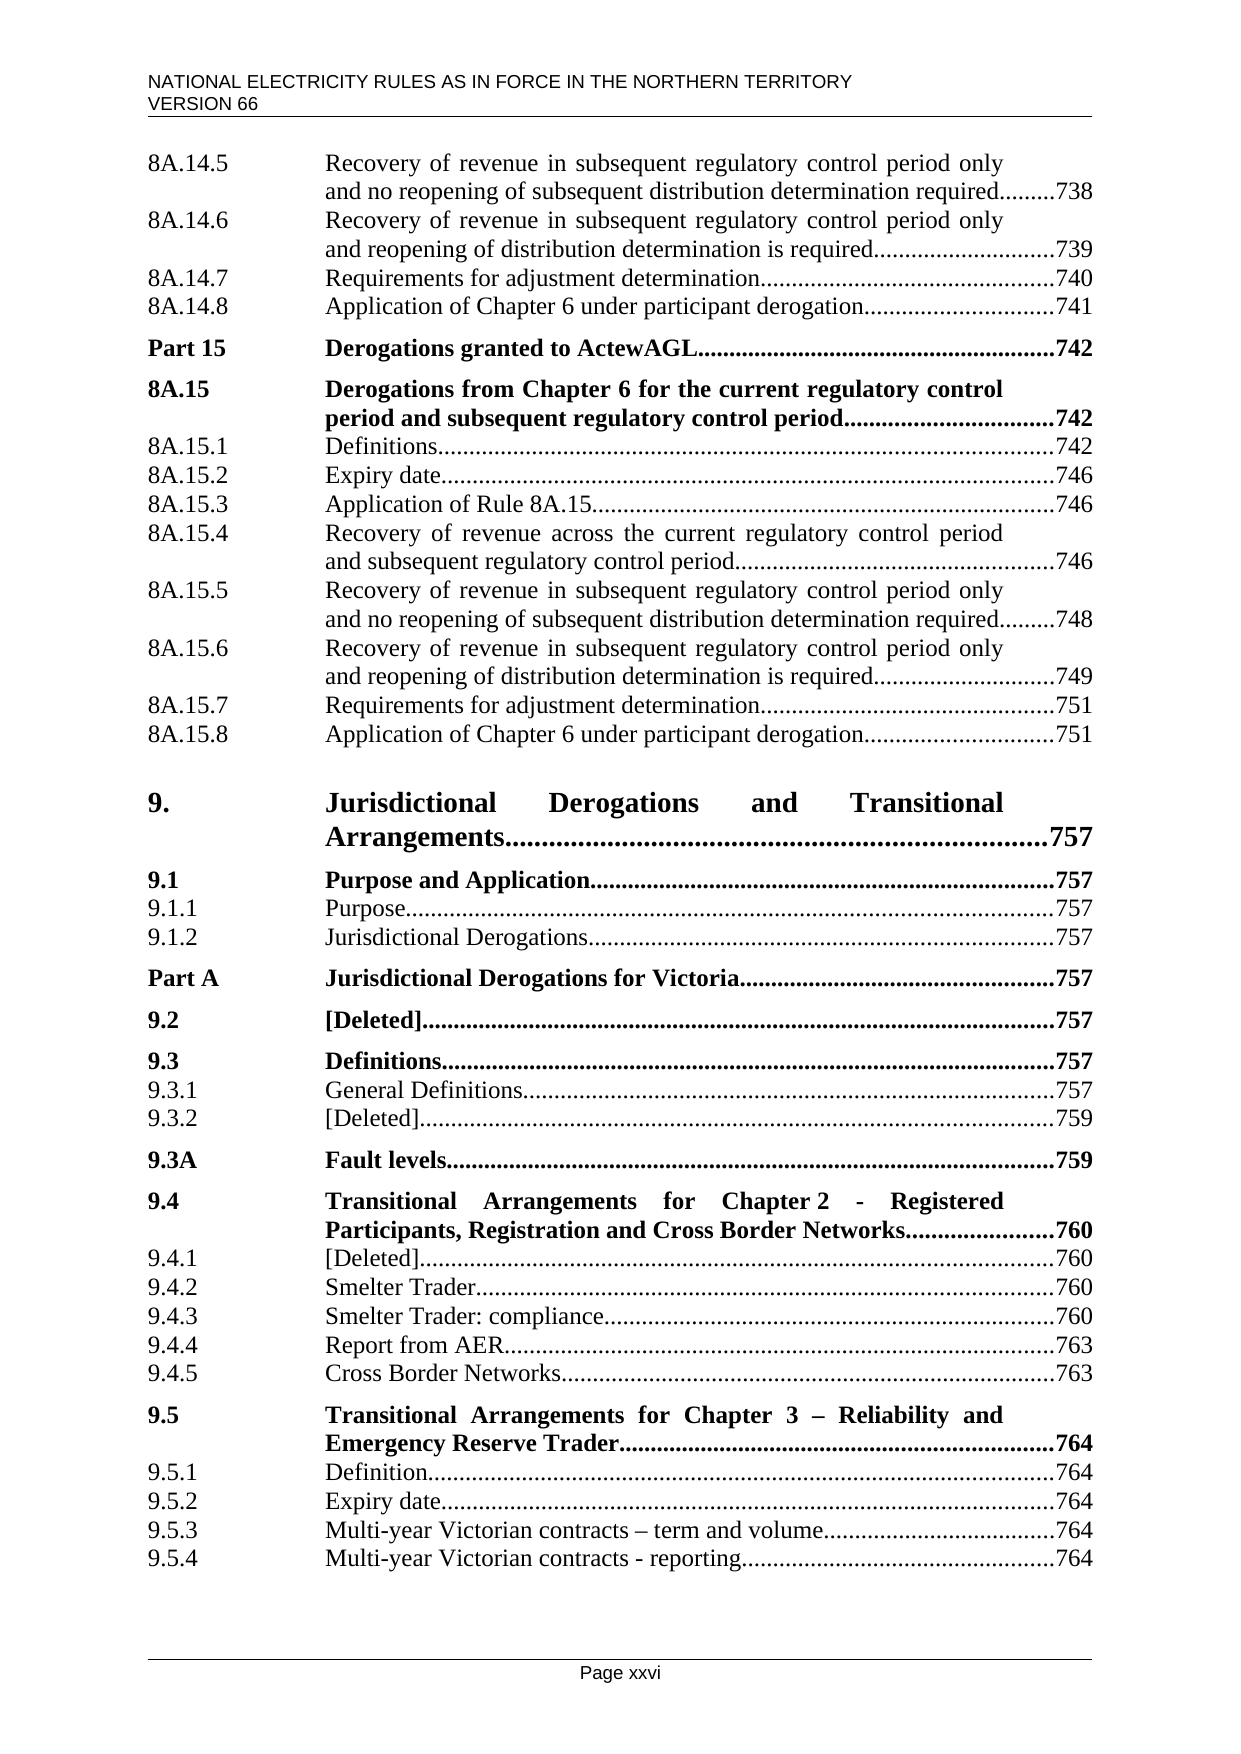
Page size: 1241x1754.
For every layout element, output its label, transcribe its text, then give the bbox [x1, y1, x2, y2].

text 9.4.2 Smelter Trader 760 [148, 1272, 1004, 1301]
text 9.1.1 Purpose 757 [148, 893, 1004, 922]
text Part A Jurisdictional Derogations for Victoria 757 [148, 963, 1004, 992]
text 9.3 Definitions 757 [148, 1046, 1004, 1075]
text 9.5.2 Expiry date 764 [148, 1486, 1004, 1515]
text 9.5.1 Definition 764 [148, 1457, 1004, 1486]
text 8A.15.4 Recovery of revenue across the current regulatory control period and subsequent regulatory control period 746 [148, 518, 1004, 575]
text 8A.15 Derogations from Chapter 6 for the current regulatory control period and subsequent regulatory control period 742 [148, 374, 1004, 431]
text 8A.15.8 Application of Chapter 6 under participant derogation 751 [148, 719, 1004, 748]
text 9.4 Transitional Arrangements for Chapter 2 - Registered Participants, Registration and Cross Border Networks 760 [148, 1186, 1004, 1243]
text 8A.14.8 Application of Chapter 6 under participant derogation 741 [148, 291, 1004, 320]
text 8A.15.2 Expiry date 746 [148, 460, 1004, 489]
text 9.1 Purpose and Application 757 [148, 865, 1004, 893]
text 9.3.1 General Definitions 757 [148, 1075, 1004, 1103]
text 9.3.2 [Deleted] 759 [148, 1103, 1004, 1132]
text 9.5.4 Multi-year Victorian contracts - reporting 764 [148, 1543, 1004, 1572]
text 9.2 [Deleted] 757 [148, 1005, 1004, 1033]
text 9.4.4 Report from AER 763 [148, 1330, 1004, 1358]
text 9.5.3 Multi-year Victorian contracts – term and volume 764 [148, 1515, 1004, 1543]
text 8A.14.7 Requirements for adjustment determination 740 [148, 263, 1004, 291]
text 9.4.1 [Deleted] 760 [148, 1243, 1004, 1272]
text 8A.14.6 Recovery of revenue in subsequent regulatory control period only and reopening of distribution determination is required 739 [148, 205, 1004, 263]
text 8A.15.1 Definitions 742 [148, 431, 1004, 460]
text 8A.14.5 Recovery of revenue in subsequent regulatory control period only and no reopening of subsequent distribution determination required 738 [148, 148, 1004, 205]
text 8A.15.6 Recovery of revenue in subsequent regulatory control period only and reopening of distribution determination is required 749 [148, 633, 1004, 690]
text 9.4.5 Cross Border Networks 763 [148, 1358, 1004, 1387]
text Part 15 Derogations granted to ActewAGL 742 [148, 333, 1004, 361]
text 8A.15.3 Application of Rule 8A.15 746 [148, 489, 1004, 518]
text 9.5 Transitional Arrangements for Chapter 3 – Reliability and Emergency Reserve Trader 764 [148, 1400, 1004, 1457]
text 9.4.3 Smelter Trader: compliance 760 [148, 1301, 1004, 1330]
text 8A.15.7 Requirements for adjustment determination 751 [148, 690, 1004, 719]
text 9.3A Fault levels 759 [148, 1145, 1004, 1173]
text 9.1.2 Jurisdictional Derogations 757 [148, 922, 1004, 951]
text 8A.15.5 Recovery of revenue in subsequent regulatory control period only and no reopening of subsequent distribution determination required 748 [148, 575, 1004, 633]
text 9. Jurisdictional Derogations and Transitional Arrangements 757 [148, 785, 1004, 852]
